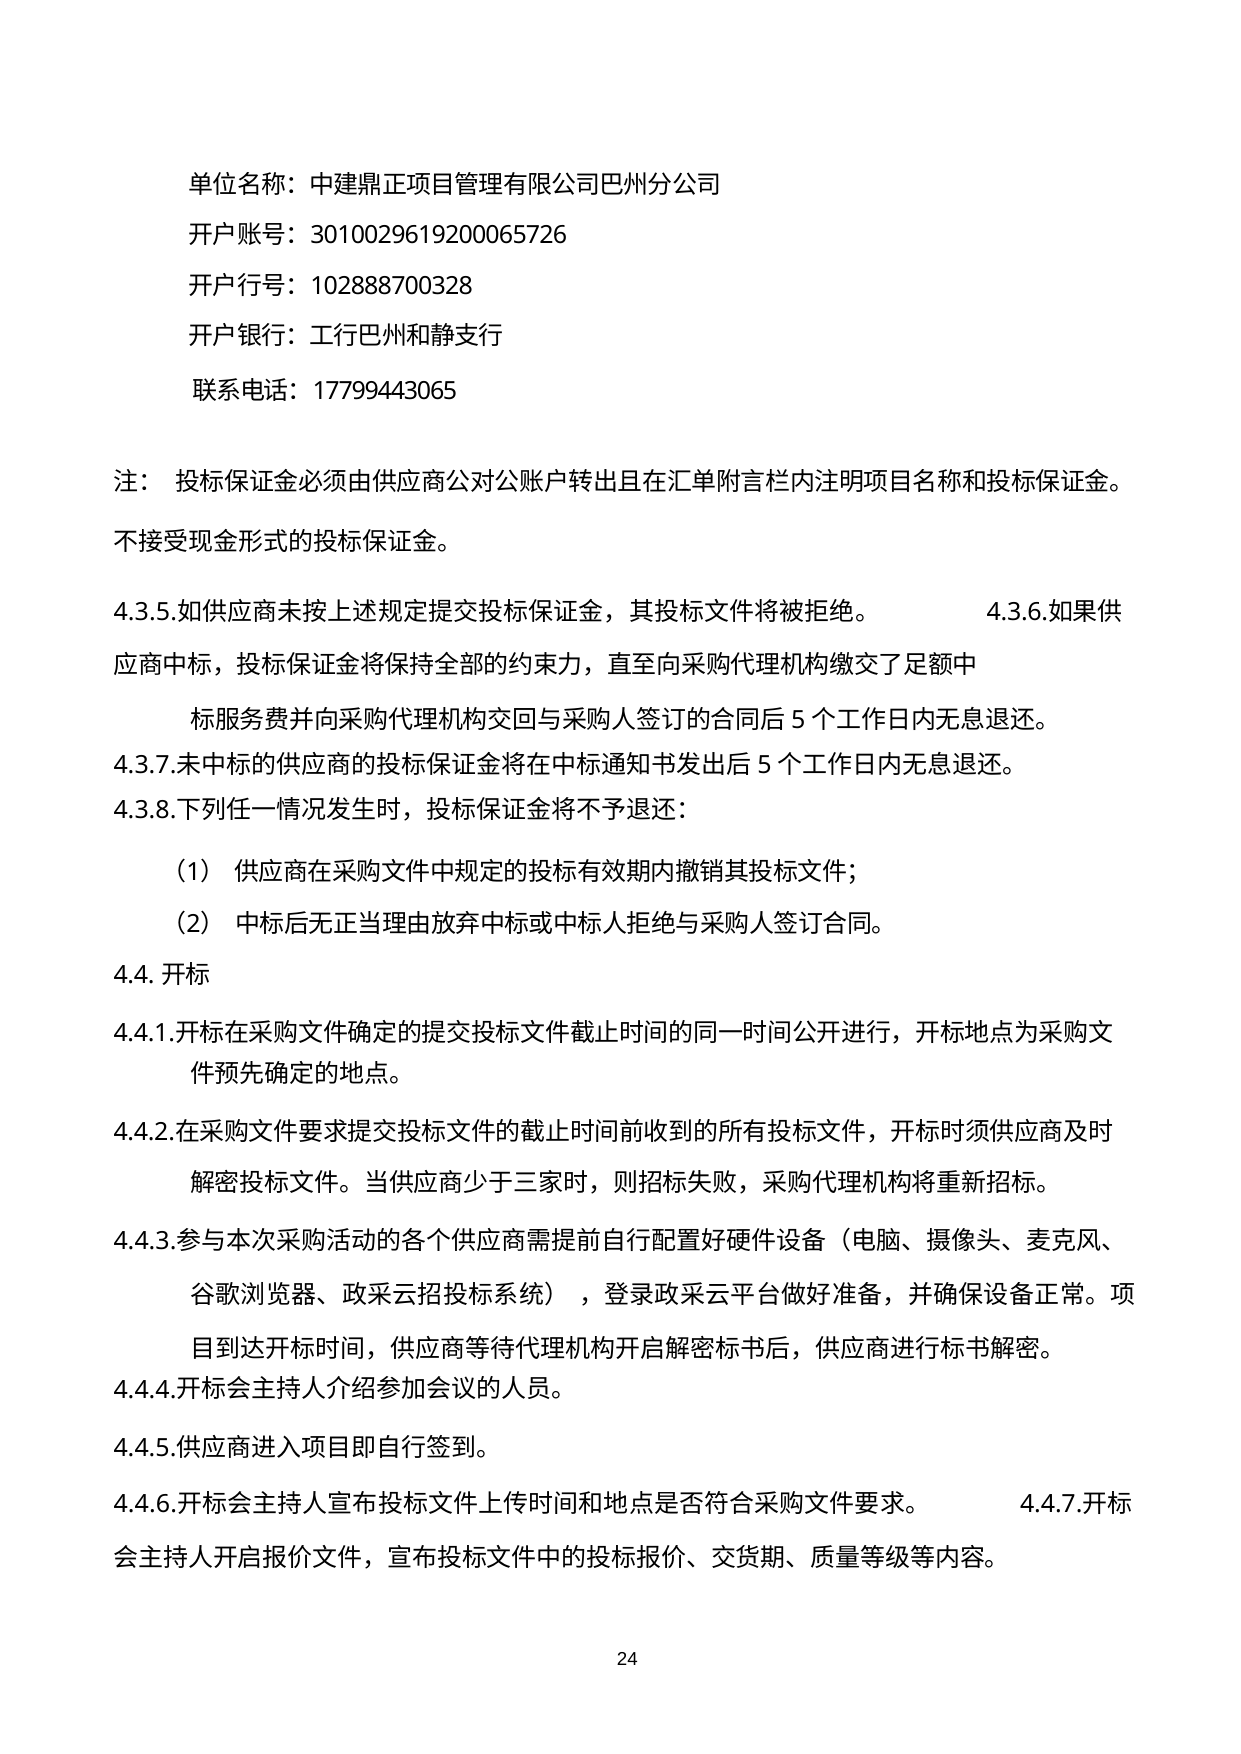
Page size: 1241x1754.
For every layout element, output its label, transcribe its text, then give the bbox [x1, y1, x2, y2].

text 4.3.5.如供应商未按上述规定提交投标保证金，其投标文件将被拒绝。 4.3.6.如果供应商中标，投标保证金将保持全部的约束力，直至向采购代理机构缴交了足额中 [113, 591, 1128, 681]
text 4.4.4.开标会主持人介绍参加会议的人员。 [113, 1383, 1141, 1431]
text 联系电话：17799443065 [113, 377, 1141, 405]
text 注： 投标保证金必须由供应商公对公账户转出且在汇单附言栏内注明项目名称和投标保证金。 不接受现金形式的投标保证金。 [113, 461, 1141, 558]
text （2） 中标后无正当理由放弃中标或中标人拒绝与采购人签订合同。 [113, 910, 1141, 938]
text 4.4. 开标 [113, 961, 1141, 989]
text 4.4.5.供应商进入项目即自行签到。 [113, 1431, 1141, 1462]
text 解密投标文件。当供应商少于三家时，则招标失败，采购代理机构将重新招标。 [113, 1169, 1141, 1197]
text （1） 供应商在采购文件中规定的投标有效期内撤销其投标文件； [113, 858, 1141, 886]
text 开户银行：工行巴州和静支行 [113, 322, 1141, 350]
text 标服务费并向采购代理机构交回与采购人签订的合同后 5 个工作日内无息退还。 4.3.7.未中标的供应商的投标保证金将在中标通知书发出后 5 个工作日内无息退还。 4.3.8.下列任一情况发生时，投标保证金将不予退还： [113, 699, 1061, 826]
text 4.4.3.参与本次采购活动的各个供应商需提前自行配置好硬件设备（电脑、摄像头、麦克风、 谷歌浏览器、政采云招投标系统） ，登录政采云平台做好准备，并确保设备正常。项 目到达开标时间，供应商等待代理机构开启解密标书后，供应商进行标书解密。 [113, 1221, 1140, 1365]
text 开户行号：102888700328 [113, 272, 1141, 300]
text 单位名称：中建鼎正项目管理有限公司巴州分公司 [113, 171, 1141, 199]
text 4.4.6.开标会主持人宣布投标文件上传时间和地点是否符合采购文件要求。 4.4.7.开标会主持人开启报价文件，宣布投标文件中的投标报价、交货期、质量等级等内容。 [113, 1483, 1136, 1573]
text 开户账号：3010029619200065726 [113, 222, 1141, 249]
text 4.4.1.开标在采购文件确定的提交投标文件截止时间的同一时间公开进行，开标地点为采购文 件预先确定的地点。 [113, 1013, 1128, 1090]
text 4.4.2.在采购文件要求提交投标文件的截止时间前收到的所有投标文件，开标时须供应商及时 [113, 1118, 1141, 1146]
